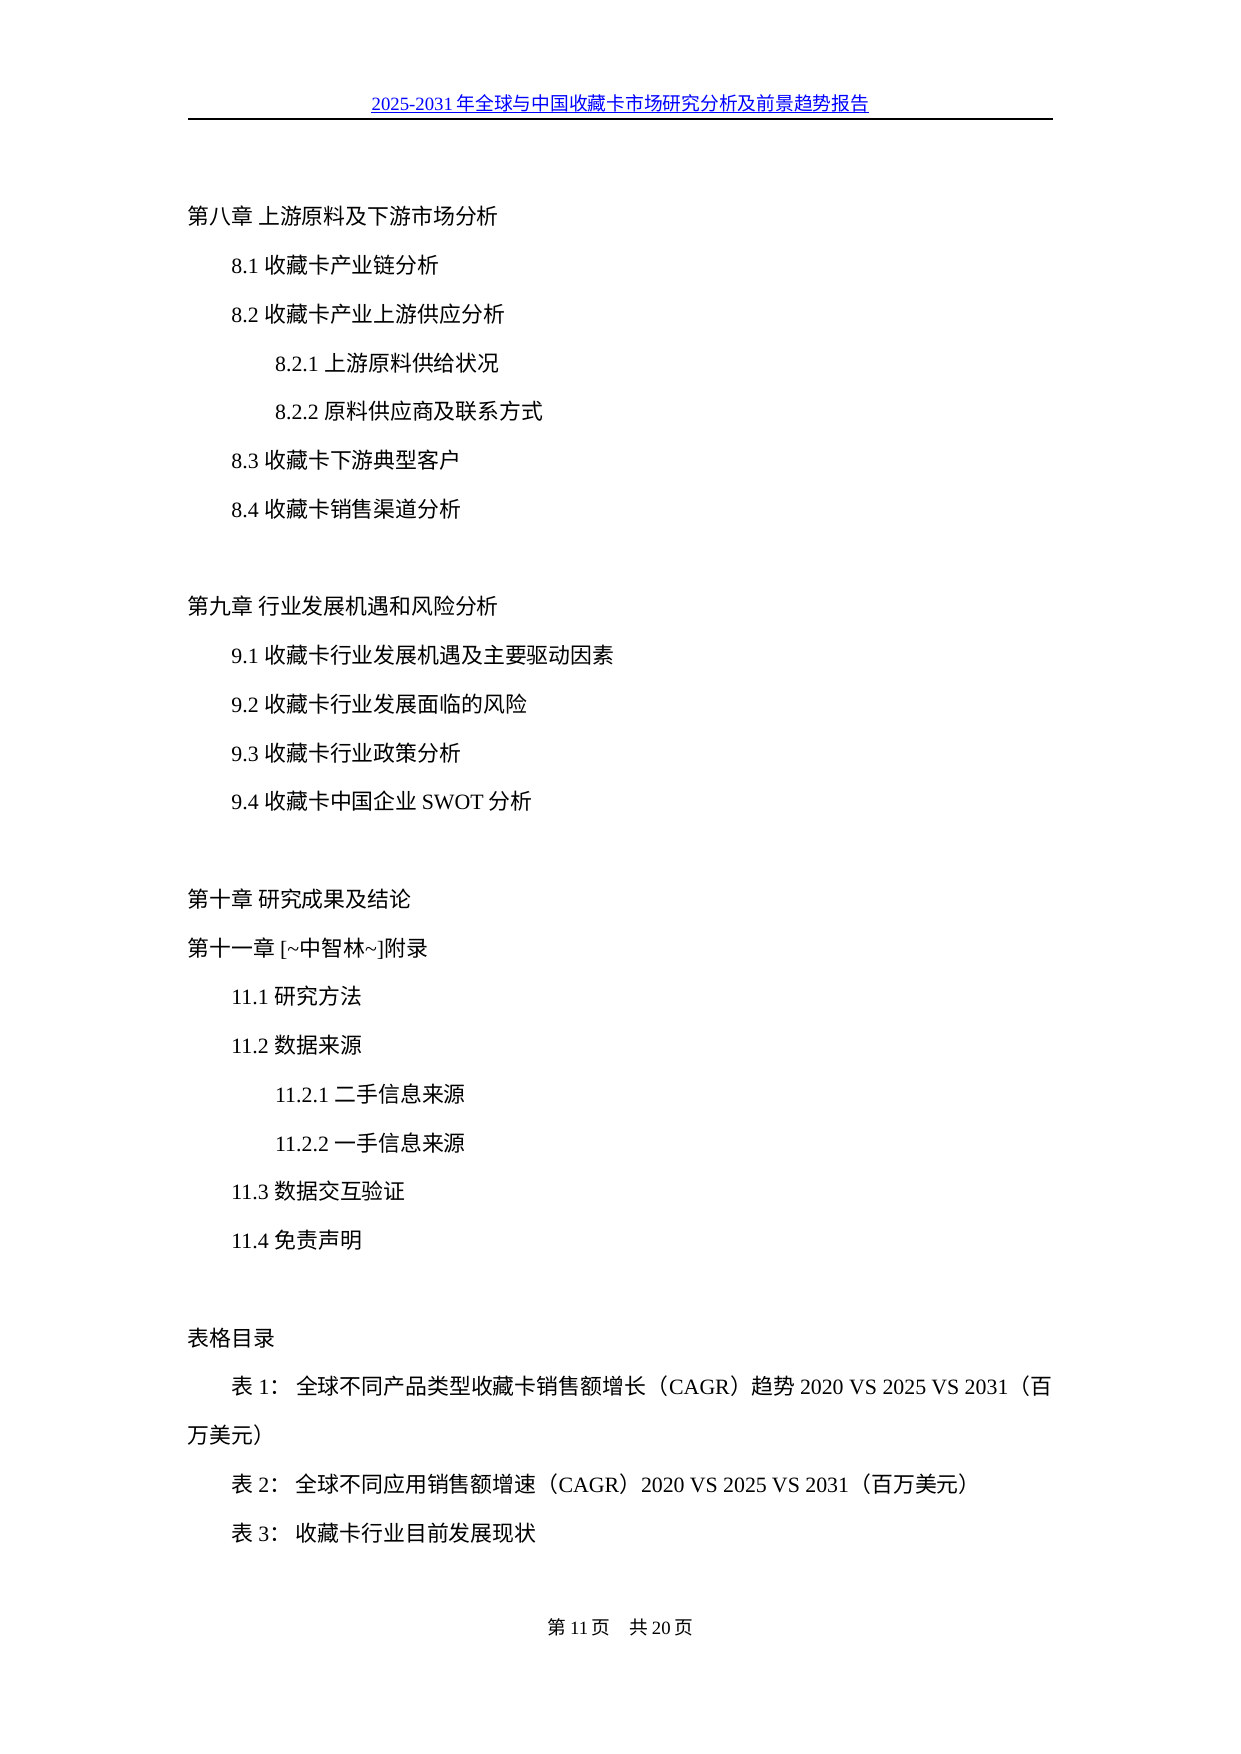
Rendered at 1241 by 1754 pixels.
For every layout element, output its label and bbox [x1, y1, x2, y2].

text [187, 150, 1053, 1548]
